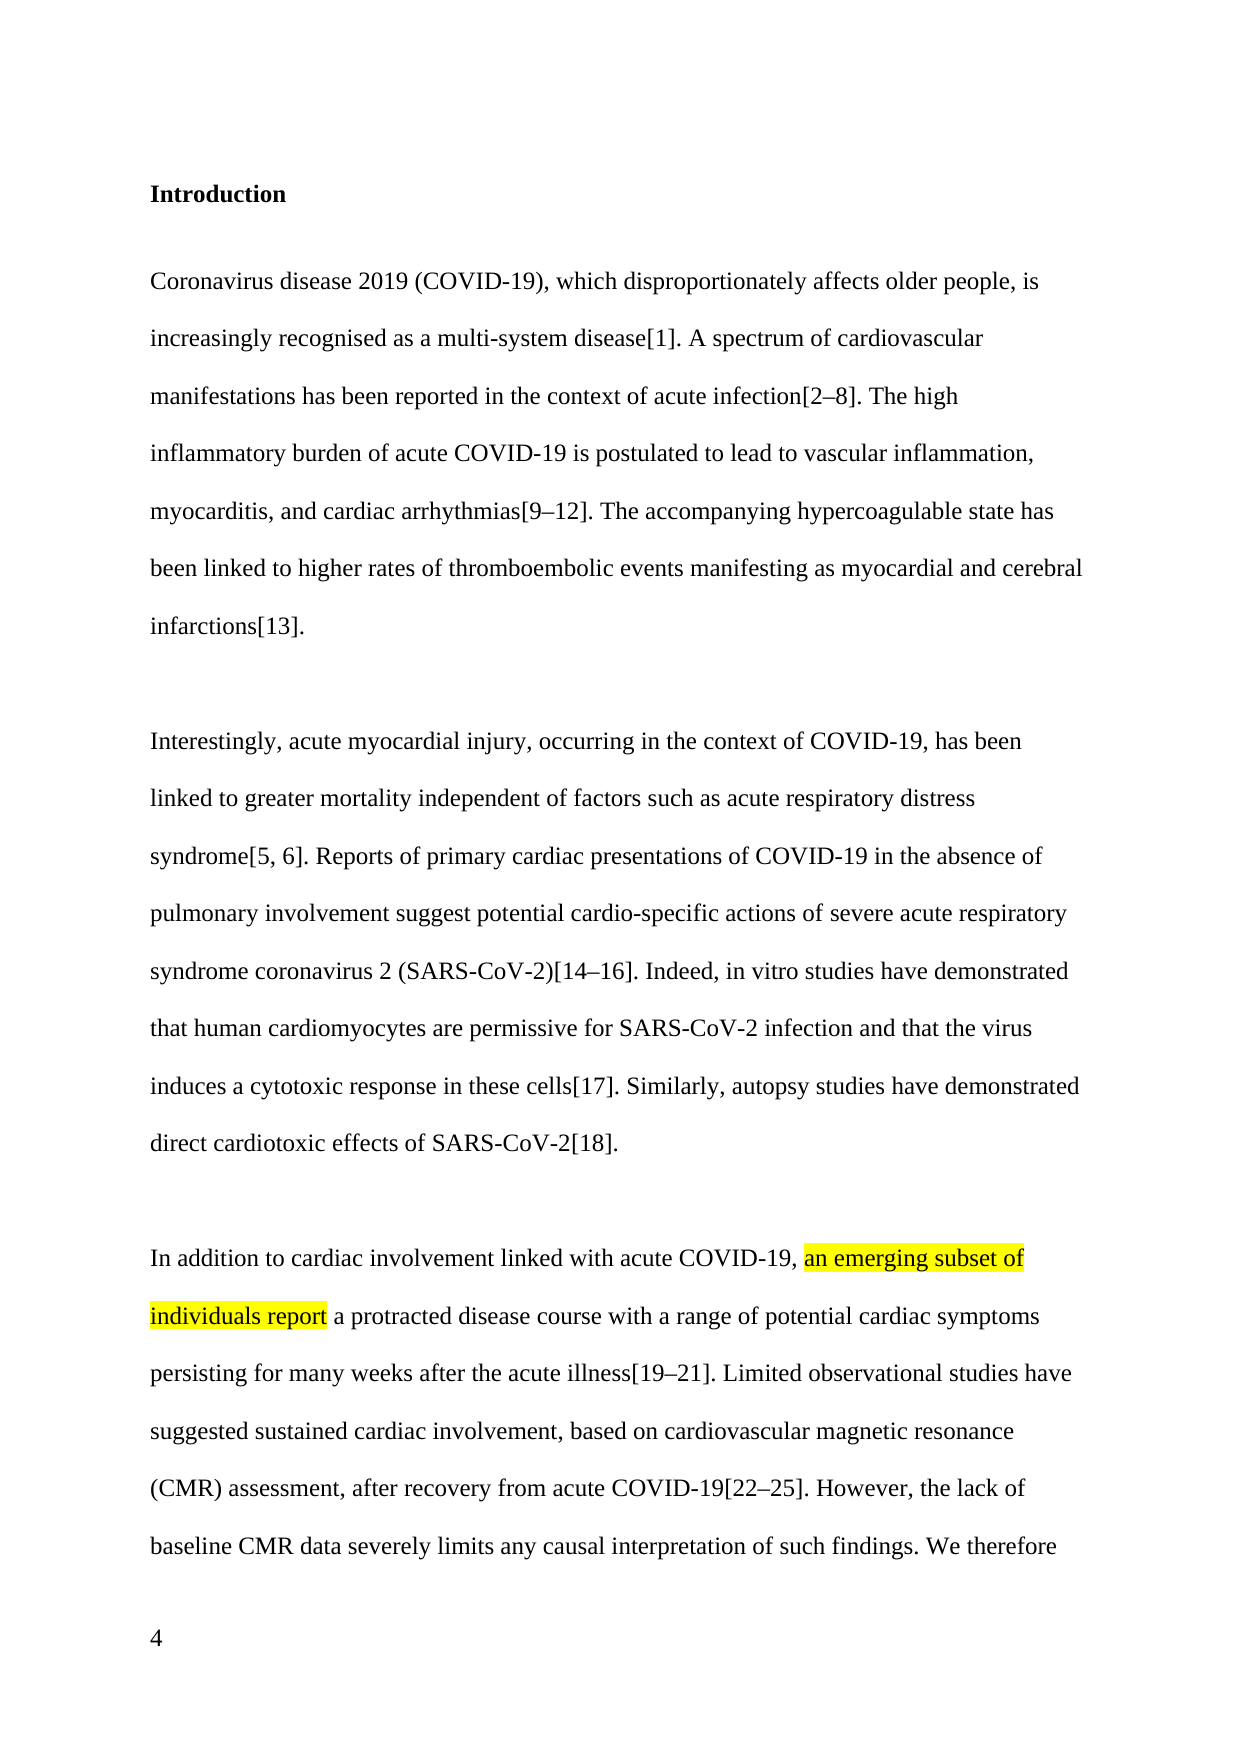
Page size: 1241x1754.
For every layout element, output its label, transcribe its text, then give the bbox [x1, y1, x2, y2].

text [150, 1243, 1090, 1559]
text Interestingly, acute myocardial injury, occurring in the context of COVID-19, has been linked to greater mortality independent of factors such as acute respiratory distress syndrome[5, 6]. Reports of primary cardiac presentations of COVID-19 in the absence of pulmonary involvement suggest potential cardio-specific actions of severe acute respiratory syndrome coronavirus 2 (SARS-CoV-2)[14–16]. Indeed, in vitro studies have demonstrated that human cardiomyocytes are permissive for SARS-CoV-2 infection and that the virus induces a cytotoxic response in these cells[17]. Similarly, autopsy studies have demonstrated direct cardiotoxic effects of SARS-CoV-2[18]. [150, 726, 1090, 1157]
text Introduction [150, 179, 1090, 208]
text Coronavirus disease 2019 (COVID-19), which disproportionately affects older people, is increasingly recognised as a multi-system disease[1]. A spectrum of cardiovascular manifestations has been reported in the context of acute infection[2–8]. The high inflammatory burden of acute COVID-19 is postulated to lead to vascular inflammation, myocarditis, and cardiac arrhythmias[9–12]. The accompanying hypercoagulable state has been linked to higher rates of thromboembolic events manifesting as myocardial and cerebral infarctions[13]. [150, 266, 1090, 639]
